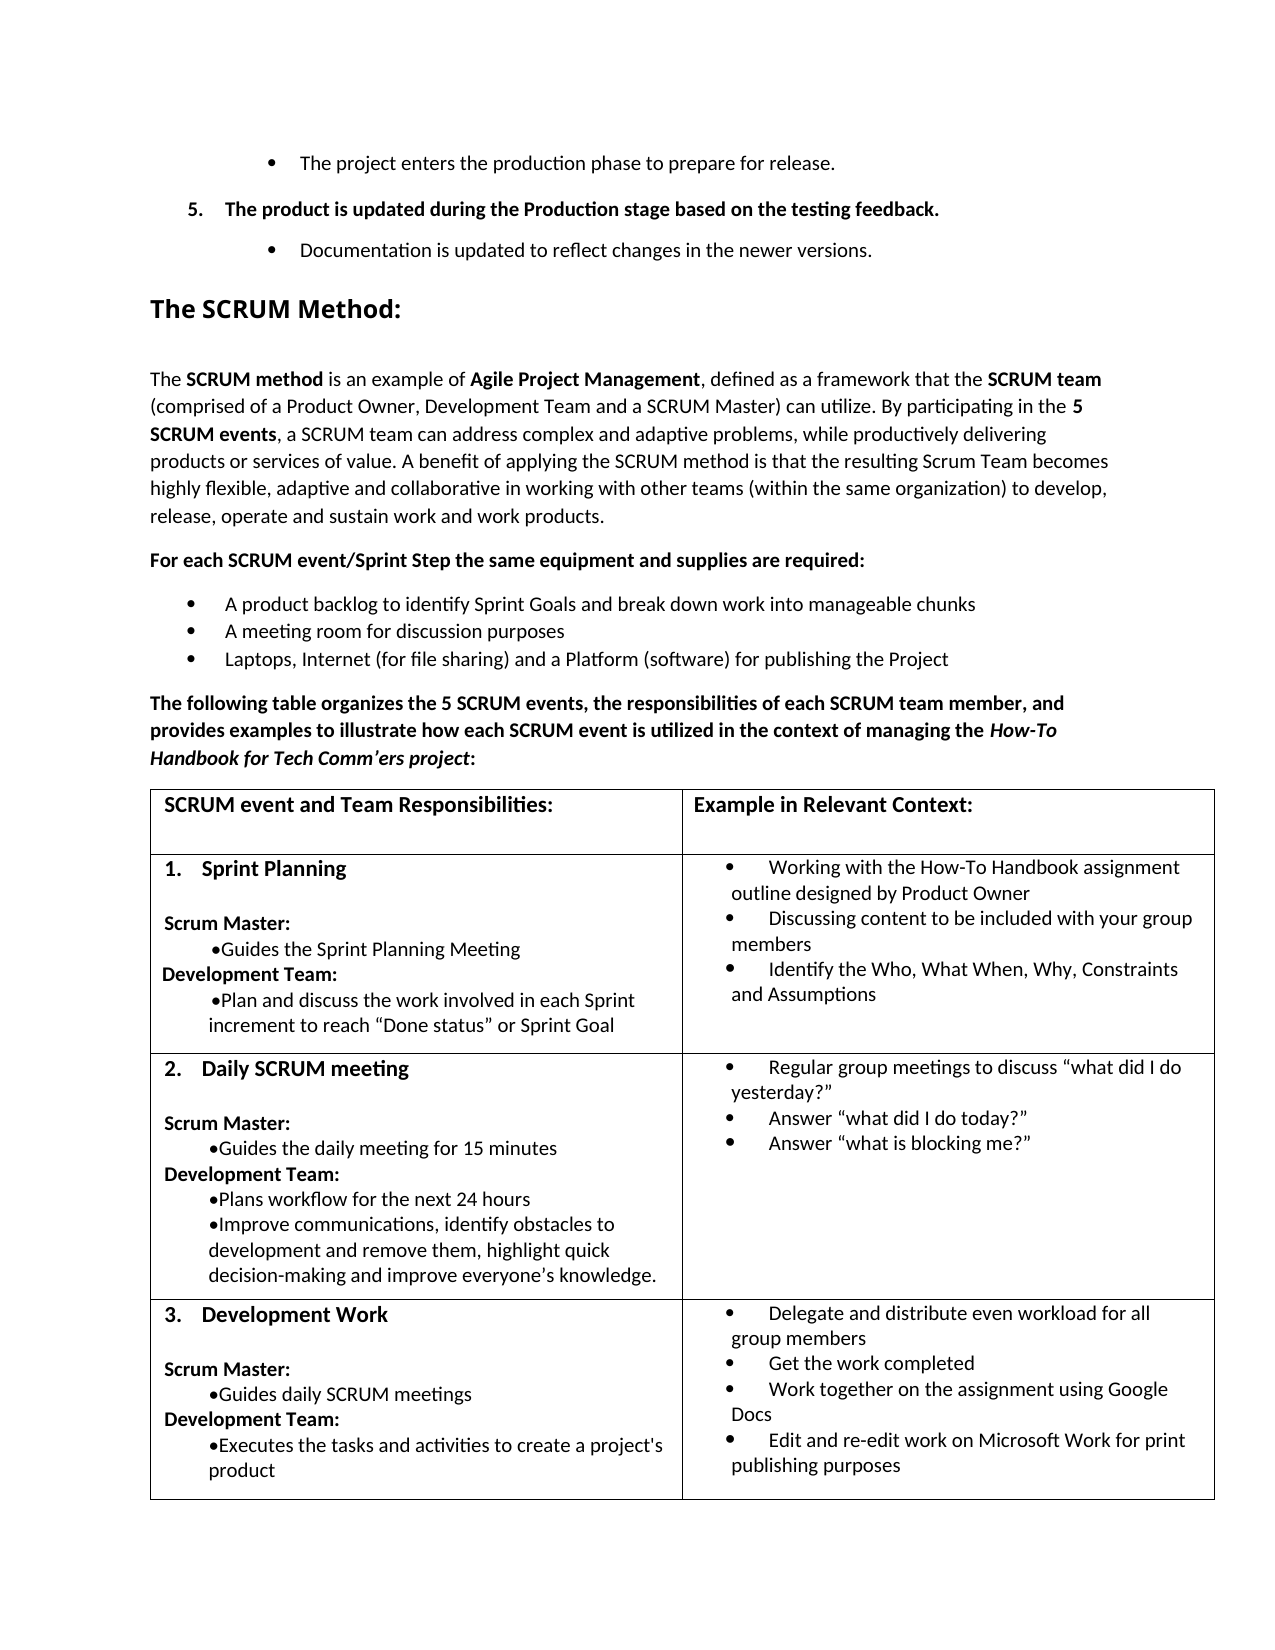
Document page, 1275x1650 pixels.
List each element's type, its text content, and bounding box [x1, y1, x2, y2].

list A product backlog to identify Sprint Goals and break down work into manageable chunks [187, 591, 1125, 616]
list The product is updated during the Production stage based on the testing feedback. [187, 196, 1125, 221]
text For each SCRUM event/Sprint Step the same equipment and supplies are required: [150, 547, 1125, 572]
table_cell Daily SCRUM meeting Scrum Master: •Guides the daily meeting for 15 minutes Development Team: •Plans workflow for the next 24 hours •Improve communications, identify obstacles to development and remove them, highlight quick decision-making and improve everyone’s knowledge. [151, 1054, 682, 1299]
list Laptops, Internet (for file sharing) and a Platform (software) for publishing the Project [187, 646, 1125, 671]
list Documentation is updated to reflect changes in the newer versions. [225, 237, 1125, 263]
text The following table organizes the 5 SCRUM events, the responsibilities of each SCRUM team member, and provides examples to illustrate how each SCRUM event is utilized in the context of managing the How-To Handbook for Tech Comm’ers project: [150, 690, 1125, 770]
list A meeting room for discussion purposes [187, 618, 1125, 644]
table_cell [683, 1300, 1214, 1499]
table_cell Sprint Planning Scrum Master: •Guides the Sprint Planning Meeting Development Team: •Plan and discuss the work involved in each Sprint increment to reach “Done status” or Sprint Goal [151, 855, 682, 1053]
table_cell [151, 1300, 682, 1499]
table_header SCRUM event and Team Responsibilities: [151, 790, 682, 853]
table_header Example in Relevant Context: [683, 790, 1214, 853]
text The SCRUM method is an example of Agile Project Management, defined as a framework that the SCRUM team (comprised of a Product Owner, Development Team and a SCRUM Master) can utilize. By participating in the 5 SCRUM events, a SCRUM team can address complex and adaptive problems, while productively delivering products or services of value. A benefit of applying the SCRUM method is that the resulting Scrum Team becomes highly flexible, adaptive and collaborative in working with other teams (within the same organization) to develop, release, operate and sustain work and work products. [150, 366, 1125, 528]
table_cell Regular group meetings to discuss “what did I do yesterday?” Answer “what did I do today?” Answer “what is blocking me?” [683, 1054, 1214, 1299]
list The project enters the production phase to prepare for release. [225, 150, 1125, 175]
subtitle The SCRUM Method: [150, 292, 1125, 326]
table_cell Working with the How-To Handbook assignment outline designed by Product Owner Discussing content to be included with your group members Identify the Who, What When, Why, Constraints and Assumptions [683, 855, 1214, 1053]
